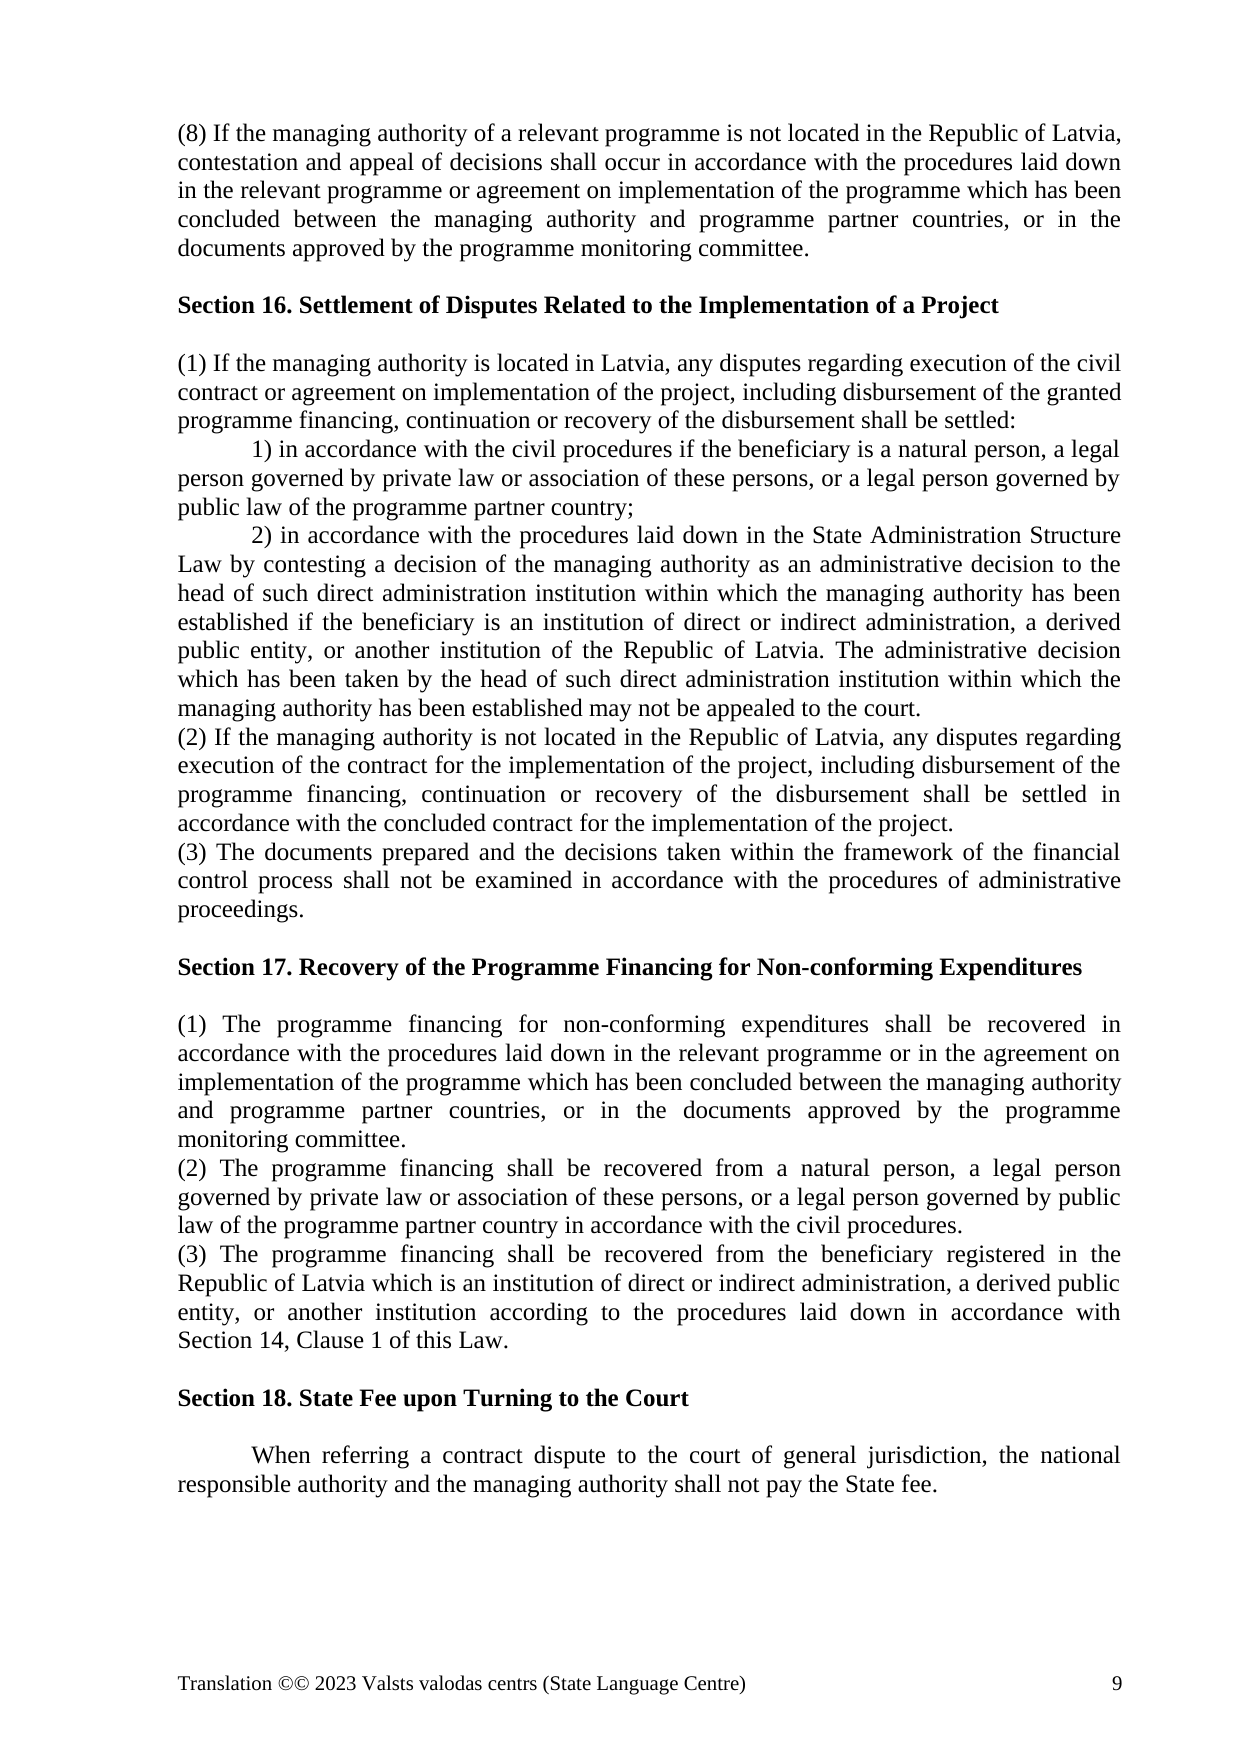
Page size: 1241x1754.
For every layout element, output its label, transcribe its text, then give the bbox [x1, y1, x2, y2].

text When referring a contract dispute to the court of general jurisdiction, the national responsible authority and the managing authority shall not pay the State fee. [177, 1441, 1122, 1498]
text (1) If the managing authority is located in Latvia, any disputes regarding execution of the civil contract or agreement on implementation of the project, including disbursement of the granted programme financing, continuation or recovery of the disbursement shall be settled: [177, 348, 1122, 434]
text (1) The programme financing for non-conforming expenditures shall be recovered in accordance with the procedures laid down in the relevant programme or in the agreement on implementation of the programme which has been concluded between the managing authority and programme partner countries, or in the documents approved by the programme monitoring committee. [177, 1009, 1122, 1153]
text (3) The documents prepared and the decisions taken within the framework of the financial control process shall not be examined in accordance with the procedures of administrative proceedings. [177, 837, 1122, 923]
text Section 18. State Fee upon Turning to the Court [177, 1383, 1122, 1412]
text 2) in accordance with the procedures laid down in the State Administration Structure Law by contesting a decision of the managing authority as an administrative decision to the head of such direct administration institution within which the managing authority has been established if the beneficiary is an institution of direct or indirect administration, a derived public entity, or another institution of the Republic of Latvia. The administrative decision which has been taken by the head of such direct administration institution within which the managing authority has been established may not be appealed to the court. [177, 521, 1122, 722]
text 1) in accordance with the civil procedures if the beneficiary is a natural person, a legal person governed by private law or association of these persons, or a legal person governed by public law of the programme partner country; [177, 434, 1122, 521]
text Section 16. Settlement of Disputes Related to the Implementation of a Project [177, 291, 1122, 319]
text (3) The programme financing shall be recovered from the beneficiary registered in the Republic of Latvia which is an institution of direct or indirect administration, a derived public entity, or another institution according to the procedures laid down in accordance with Section 14, Clause 1 of this Law. [177, 1239, 1122, 1354]
text Section 17. Recovery of the Programme Financing for Non-conforming Expenditures [177, 952, 1122, 981]
text (2) The programme financing shall be recovered from a natural person, a legal person governed by private law or association of these persons, or a legal person governed by public law of the programme partner country in accordance with the civil procedures. [177, 1153, 1122, 1239]
text (8) If the managing authority of a relevant programme is not located in the Republic of Latvia, contestation and appeal of decisions shall occur in accordance with the procedures laid down in the relevant programme or agreement on implementation of the programme which has been concluded between the managing authority and programme partner countries, or in the documents approved by the programme monitoring committee. [177, 118, 1122, 262]
text (2) If the managing authority is not located in the Republic of Latvia, any disputes regarding execution of the contract for the implementation of the project, including disbursement of the programme financing, continuation or recovery of the disbursement shall be settled in accordance with the concluded contract for the implementation of the project. [177, 722, 1122, 837]
